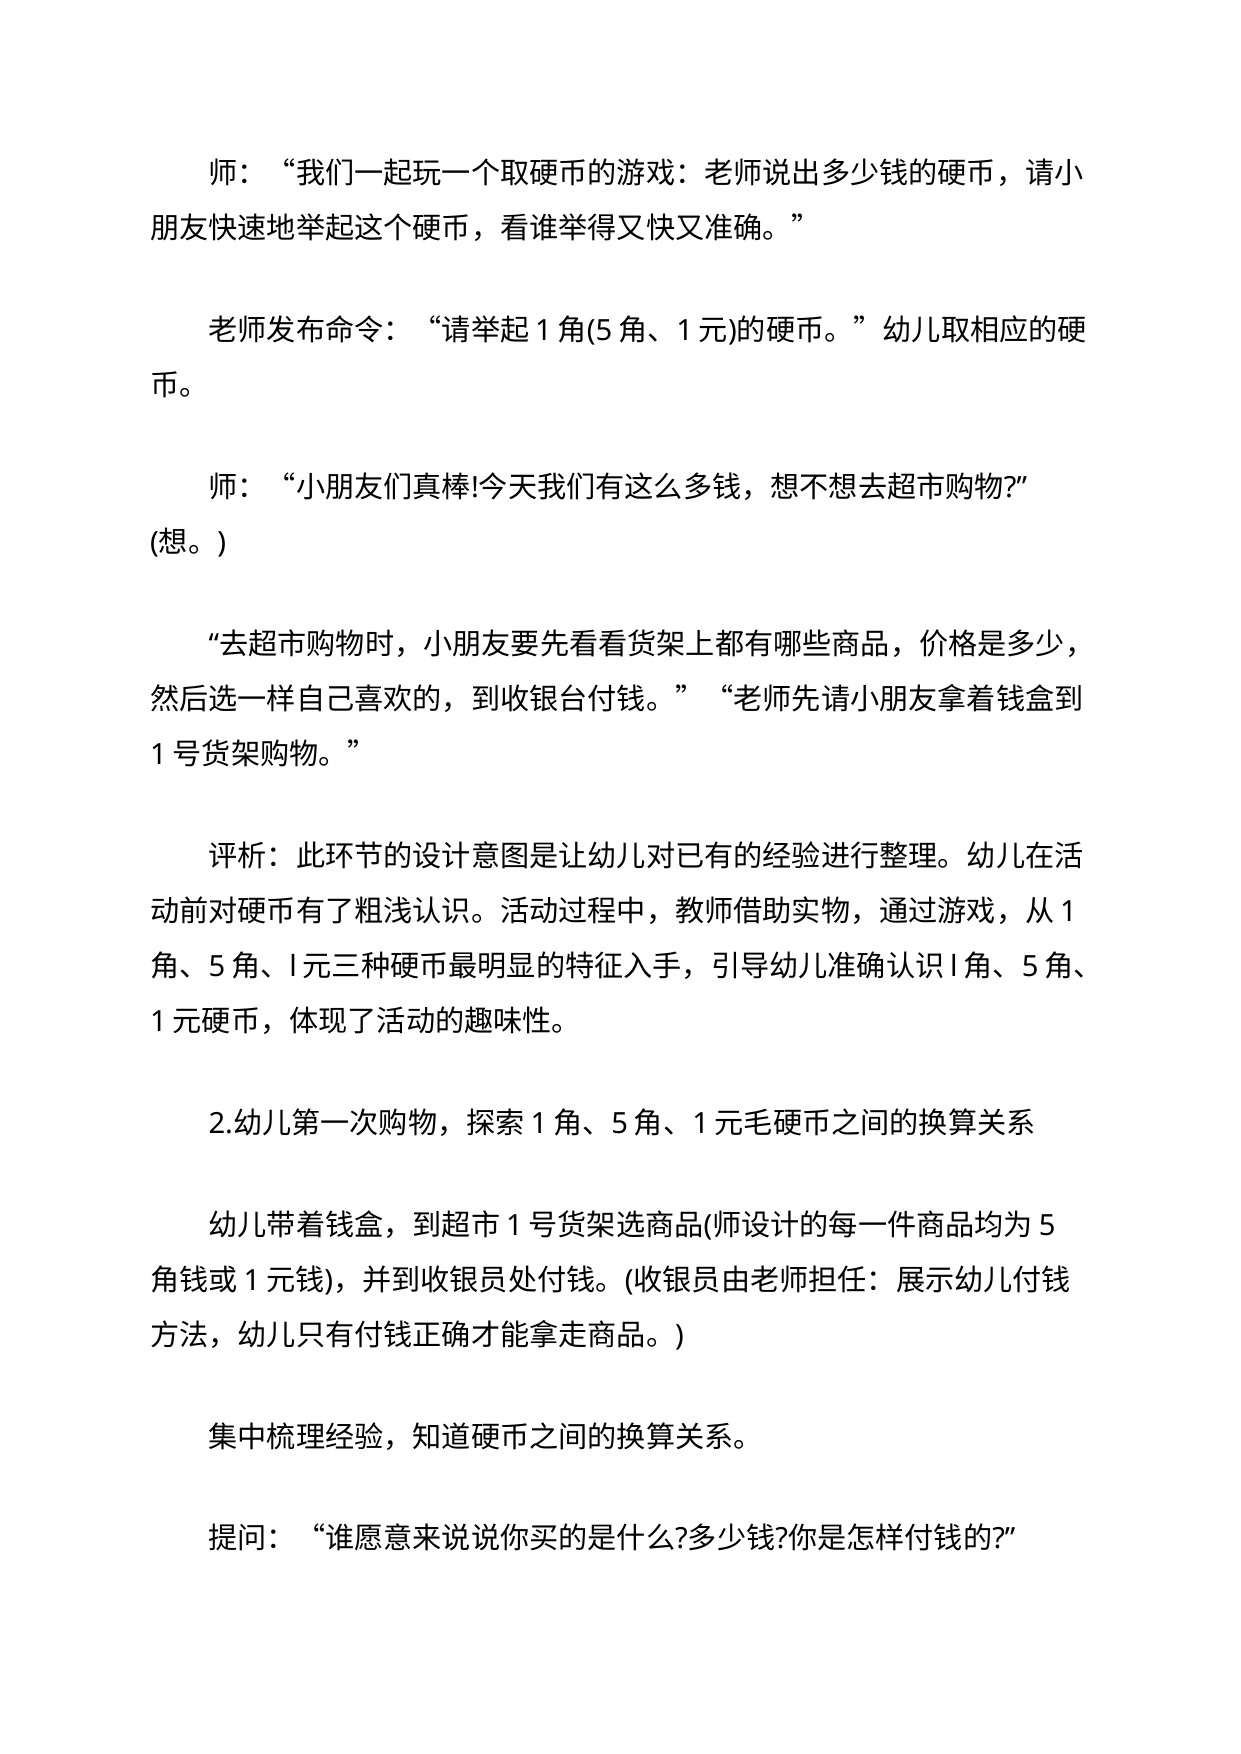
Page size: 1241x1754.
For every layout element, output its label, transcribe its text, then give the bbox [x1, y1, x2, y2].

text “去超市购物时，小朋友要先看看货架上都有哪些商品，价格是多少，然后选一样自己喜欢的，到收银台付钱。”“老师先请小朋友拿着钱盒到1号货架购物。” [150, 620, 1090, 773]
text 集中梳理经验，知道硬币之间的换算关系。 [150, 1413, 1090, 1455]
text 评析：此环节的设计意图是让幼儿对已有的经验进行整理。幼儿在活动前对硬币有了粗浅认识。活动过程中，教师借助实物，通过游戏，从1角、5角、l元三种硬币最明显的特征入手，引导幼儿准确认识l角、5角、1元硬币，体现了活动的趣味性。 [150, 832, 1090, 1039]
text 2.幼儿第一次购物，探索1角、5角、1元毛硬币之间的换算关系 [150, 1099, 1090, 1142]
text 幼儿带着钱盒，到超市1号货架选商品(师设计的每一件商品均为5角钱或1元钱)，并到收银员处付钱。(收银员由老师担任：展示幼儿付钱方法，幼儿只有付钱正确才能拿走商品。) [150, 1201, 1090, 1353]
text 师：“小朋友们真棒!今天我们有这么多钱，想不想去超市购物?”(想。) [150, 463, 1090, 561]
text 老师发布命令：“请举起1角(5角、1元)的硬币。”幼儿取相应的硬币。 [150, 307, 1090, 404]
text 提问：“谁愿意来说说你买的是什么?多少钱?你是怎样付钱的?” [150, 1515, 1090, 1557]
text 师：“我们一起玩一个取硬币的游戏：老师说出多少钱的硬币，请小朋友快速地举起这个硬币，看谁举得又快又准确。” [150, 150, 1090, 247]
